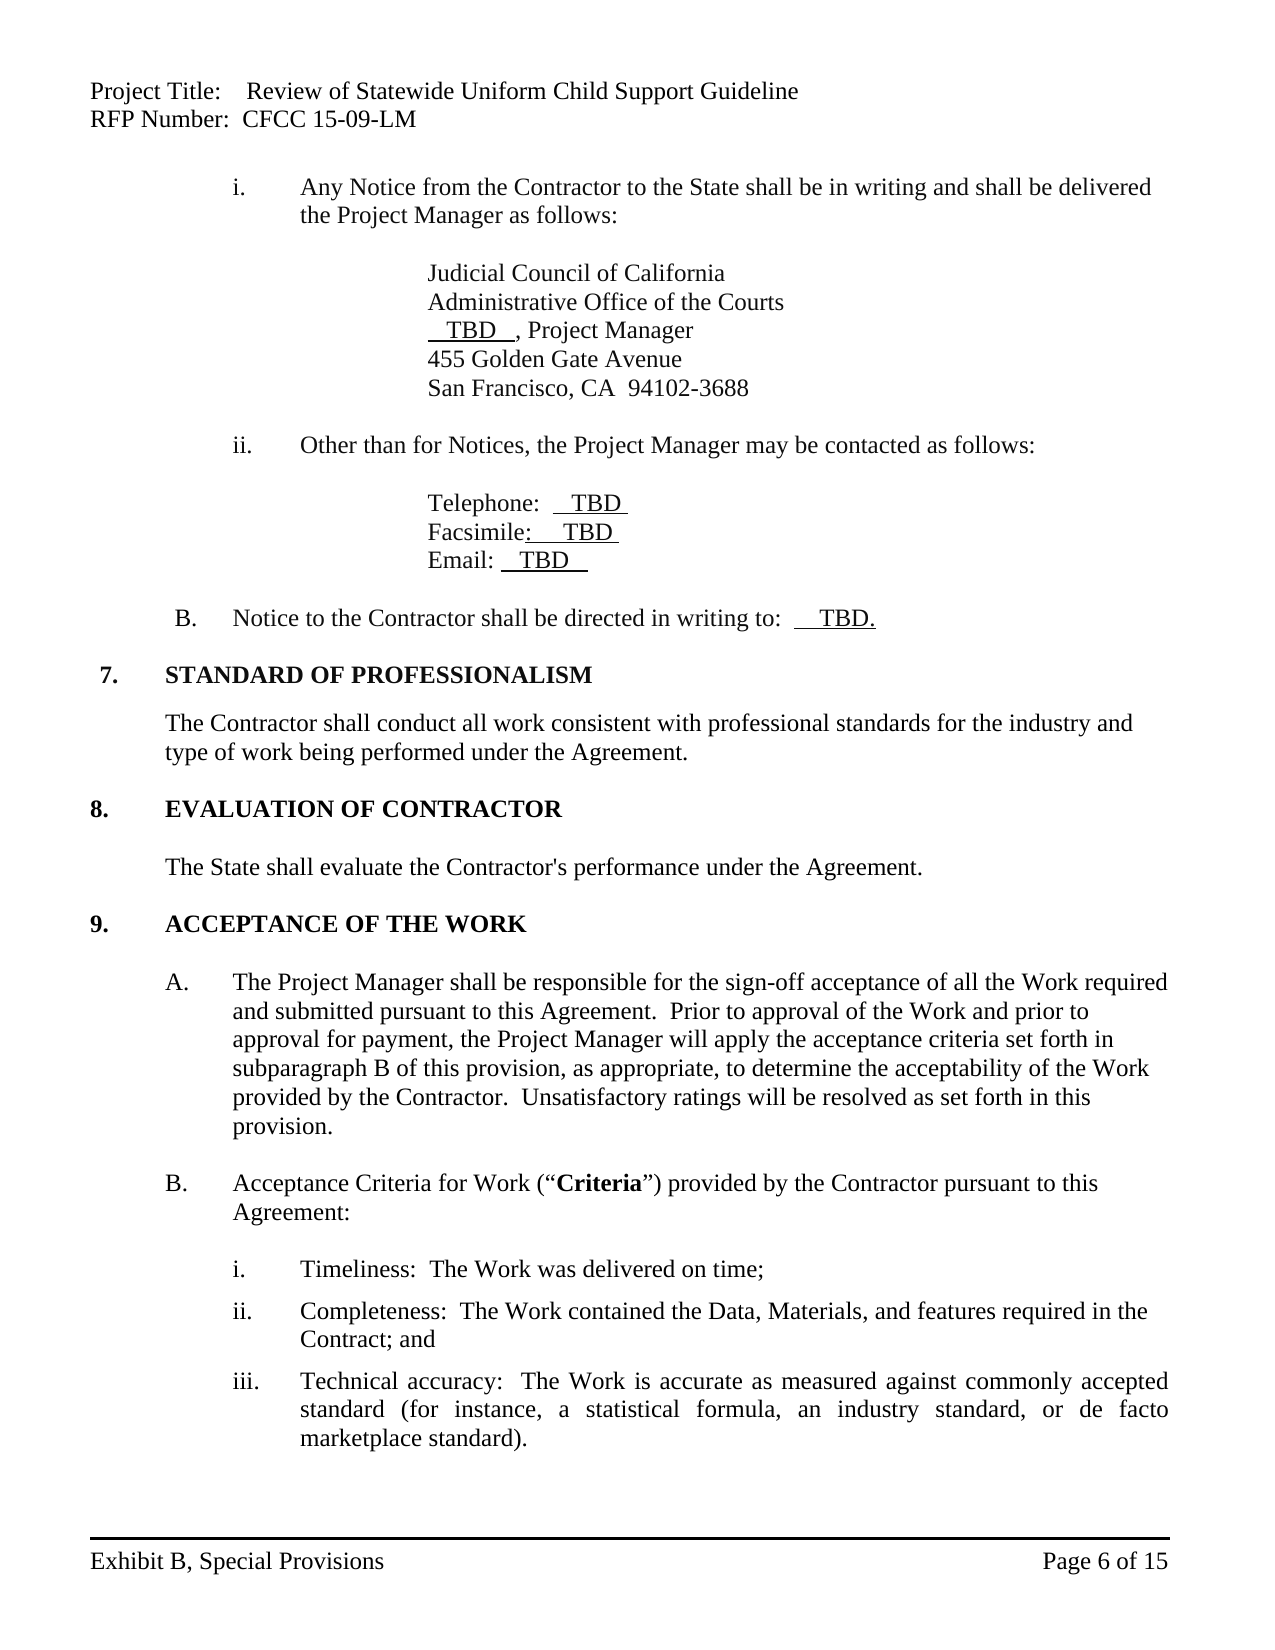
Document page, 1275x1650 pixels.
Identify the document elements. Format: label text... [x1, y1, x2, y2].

text San Francisco, CA 94102-3688 [427, 373, 1151, 402]
text Telephone: TBD [427, 488, 1170, 517]
text Acceptance Criteria for Work (“Criteria”) provided by the Contractor pursuant to this Agreement: [165, 1168, 1170, 1226]
subtitle Judicial Council of California [427, 258, 1151, 287]
text EVALUATION OF CONTRACTOR [90, 794, 1170, 823]
text Completeness: The Work contained the Data, Materials, and features required in the Contract; and [232, 1296, 1170, 1353]
text Any Notice from the Contractor to the State shall be in writing and shall be delivered the Project Manager as follows: [232, 172, 1170, 229]
text STANDARD OF PROFESSIONALISM [99, 660, 1170, 689]
text Timeliness: The Work was delivered on time; [232, 1254, 1170, 1283]
text The Project Manager shall be responsible for the sign-off acceptance of all the Work required and submitted pursuant to this Agreement. Prior to approval of the Work and prior to approval for payment, the Project Manager will apply the acceptance criteria set forth in subparagraph B of this provision, as appropriate, to determine the acceptability of the Work provided by the Contractor. Unsatisfactory ratings will be resolved as set forth in this provision. [165, 967, 1170, 1139]
subtitle The Contractor shall conduct all work consistent with professional standards for the industry and type of work being performed under the Agreement. [165, 708, 1151, 766]
subtitle TBD , Project Manager [427, 315, 1151, 344]
text Notice to the Contractor shall be directed in writing to: TBD. [167, 603, 1151, 632]
text 455 Golden Gate Avenue [427, 344, 1151, 373]
text ACCEPTANCE OF THE WORK [90, 909, 1170, 938]
text Email: TBD [427, 545, 1170, 574]
text Facsimile: TBD [427, 517, 1170, 545]
subtitle Administrative Office of the Courts [427, 287, 1151, 315]
text Other than for Notices, the Project Manager may be contacted as follows: [232, 430, 1170, 459]
text Technical accuracy: The Work is accurate as measured against commonly accepted standard (for instance, a statistical formula, an industry standard, or de facto marketplace standard). [232, 1366, 1170, 1452]
subtitle The State shall evaluate the Contractor's performance under the Agreement. [165, 852, 1151, 881]
